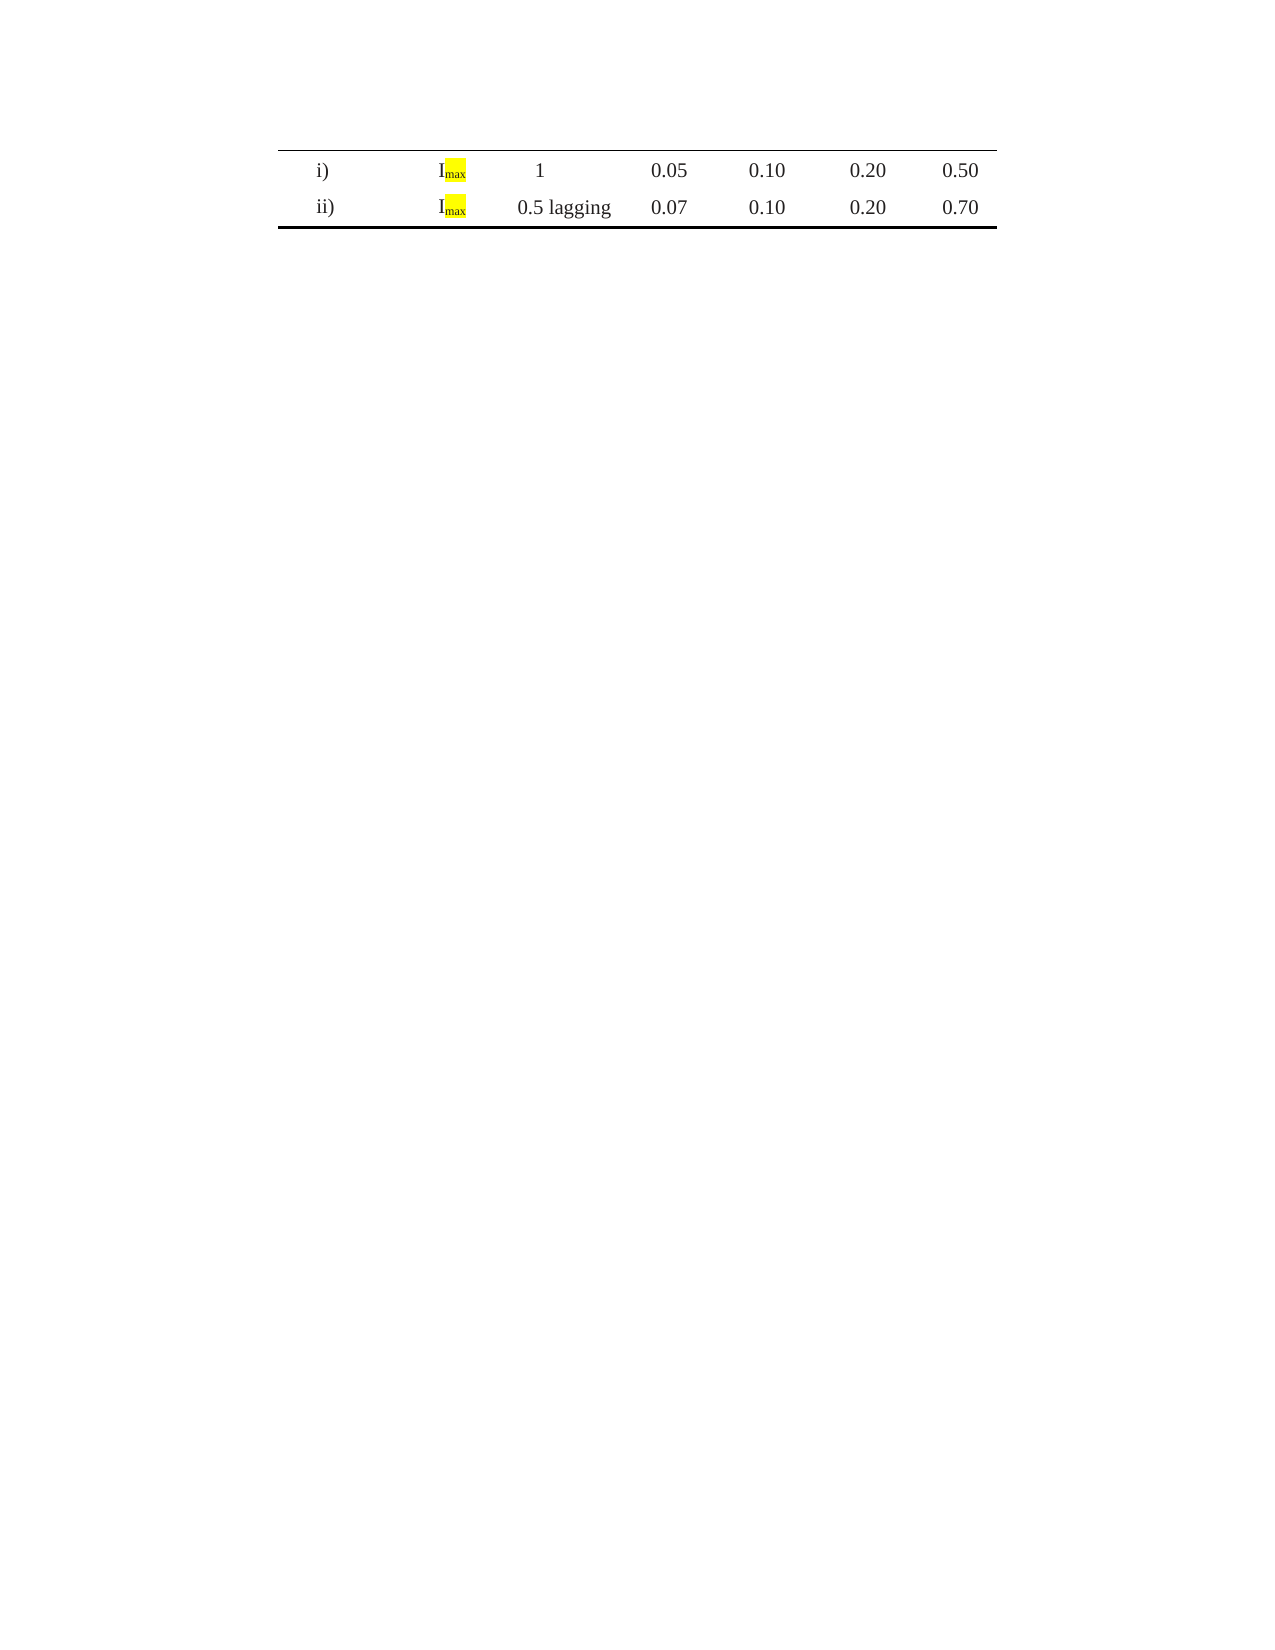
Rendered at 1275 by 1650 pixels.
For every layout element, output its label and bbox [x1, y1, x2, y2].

table_cell [384, 186, 490, 226]
table_cell [815, 151, 910, 186]
table_cell [490, 186, 618, 226]
table_cell [910, 151, 997, 186]
table_cell [490, 151, 618, 186]
table_cell [815, 186, 910, 226]
table_cell [384, 151, 490, 186]
table_cell [910, 186, 997, 226]
table_cell [278, 151, 384, 186]
table_cell [618, 151, 712, 186]
table_cell [712, 186, 815, 226]
table_cell [712, 151, 815, 186]
table_cell [618, 186, 712, 226]
table_cell [278, 186, 384, 226]
